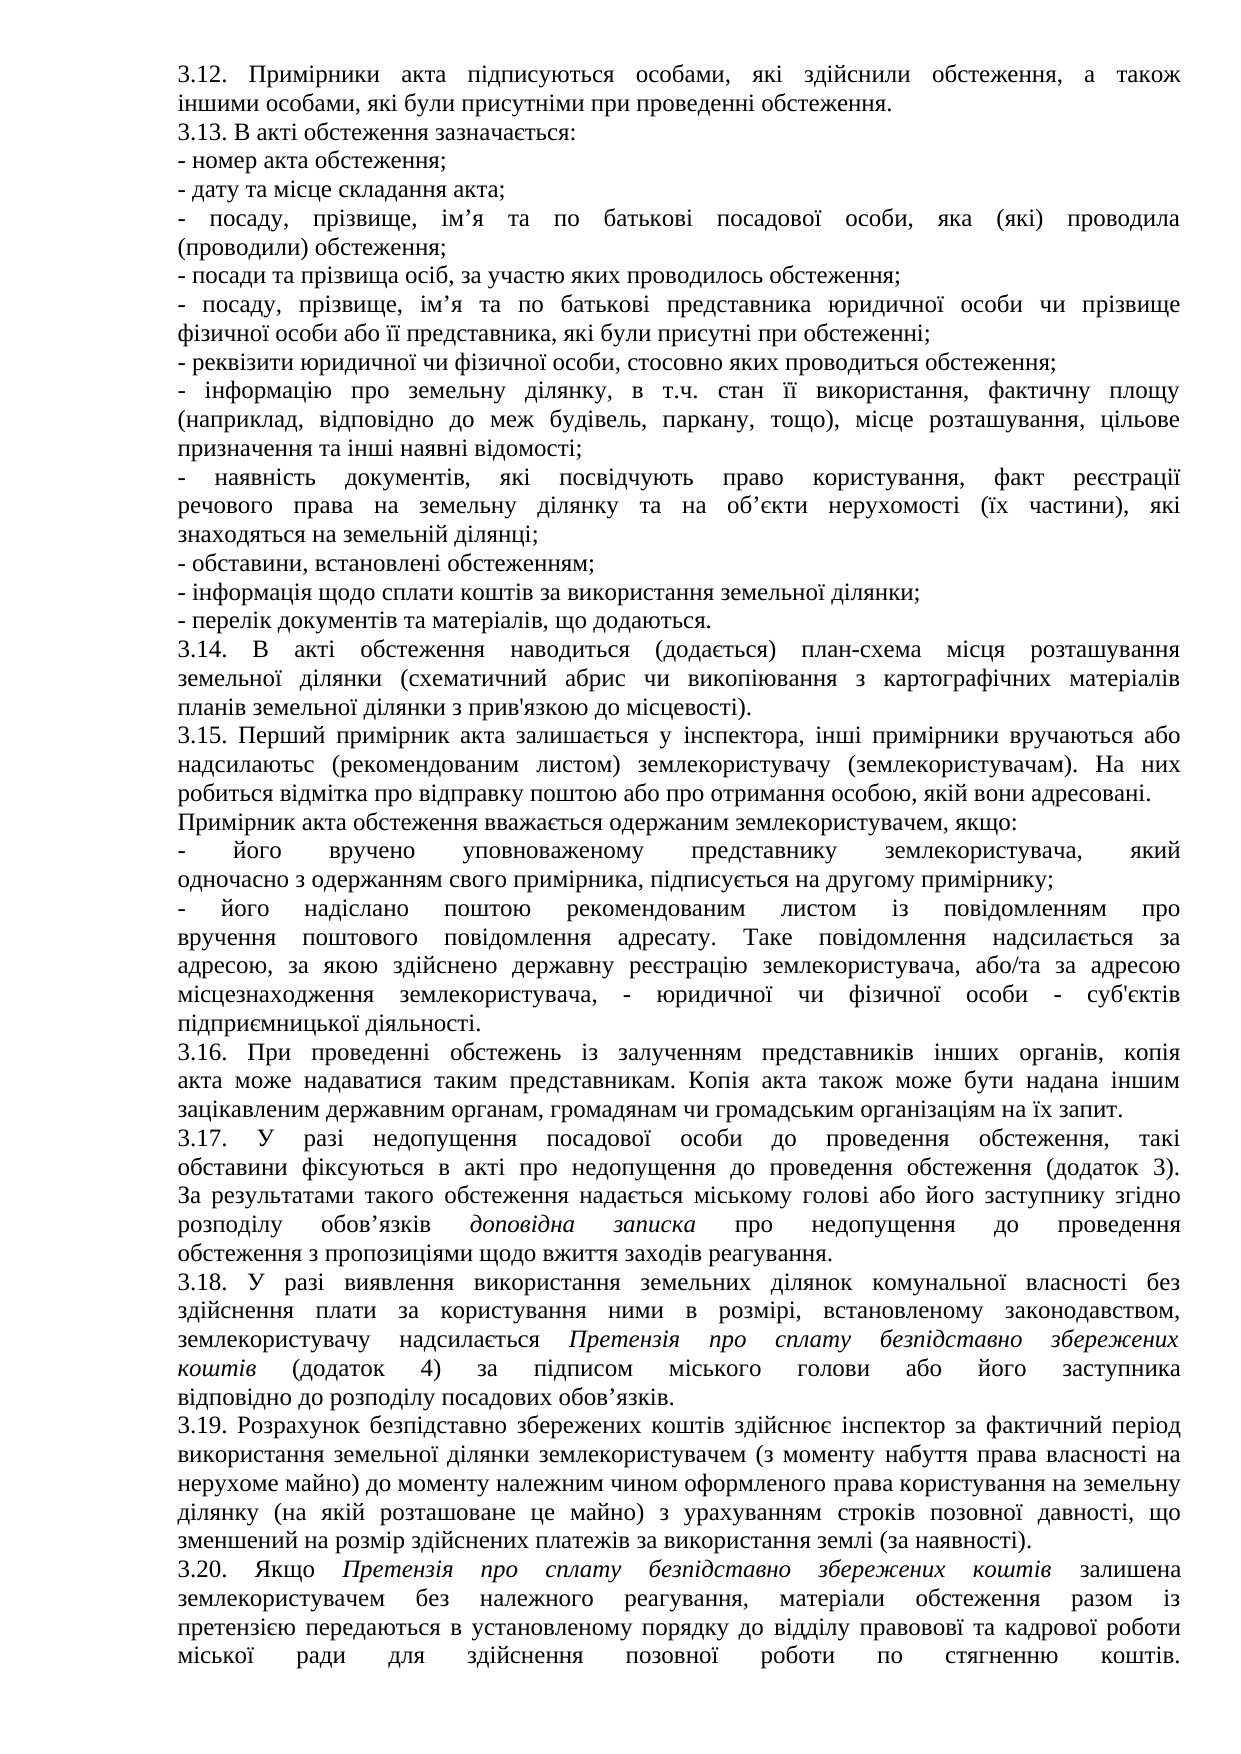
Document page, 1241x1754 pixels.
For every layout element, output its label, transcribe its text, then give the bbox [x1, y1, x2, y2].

text 3.13. В акті обстеження зазначається: [177, 117, 1181, 145]
text - інформацію про земельну ділянку, в т.ч. стан її використання, фактичну площу (наприклад, відповідно до меж будівель, паркану, тощо), місце розташування, цільове призначення та інші наявні відомості; [177, 375, 1181, 462]
text 3.19. Розрахунок безпідставно збережених коштів здійснює інспектор за фактичний період використання земельної ділянки землекористувачем (з моменту набуття права власності на нерухоме майно) до моменту належним чином оформленого права користування на земельну ділянку (на якій розташоване це майно) з урахуванням строків позовної давності, що зменшений на розмір здійснених платежів за використання землі (за наявності). [177, 1410, 1181, 1554]
text - дату та місце складання акта; [177, 174, 1181, 203]
text - реквізити юридичної чи фізичної особи, стосовно яких проводиться обстеження; [177, 347, 1181, 375]
text 3.14. В акті обстеження наводиться (додається) план-схема місця розташування земельної ділянки (схематичний абрис чи викопіювання з картографічних матеріалів планів земельної ділянки з прив'язкою до місцевості). [177, 634, 1181, 720]
text - його вручено уповноваженому представнику землекористувача, який одночасно з одержанням свого примірника, підписується на другому примірнику; [177, 835, 1181, 893]
text 3.12. Примірники акта підписуються особами, які здійснили обстеження, а також іншими особами, які були присутніми при проведенні обстеження. [177, 59, 1181, 117]
text - посади та прізвища осіб, за участю яких проводилось обстеження; [177, 260, 1181, 289]
text 3.15. Перший примірник акта залишається у інспектора, інші примірники вручаються або надсилаютьс (рекомендованим листом) землекористувачу (землекористувачам). На них робиться відмітка про відправку поштою або про отримання особою, якій вони адресовані. [177, 720, 1181, 807]
text - його надіслано поштою рекомендованим листом із повідомленням про вручення поштового повідомлення адресату. Таке повідомлення надсилається за адресою, за якою здійснено державну реєстрацію землекористувача, або/та за адресою місцезнаходження землекористувача, - юридичної чи фізичної особи - суб'єктів підприємницької діяльності. [177, 893, 1181, 1037]
text 3.16. При проведенні обстежень із залученням представників інших органів, копія акта може надаватися таким представникам. Копія акта також може бути надана іншим зацікавленим державним органам, громадянам чи громадським організаціям на їх запит. [177, 1037, 1181, 1123]
text - інформація щодо сплати коштів за використання земельної ділянки; [177, 577, 1181, 605]
text - обставини, встановлені обстеженням; [177, 548, 1181, 577]
text - посаду, прізвище, ім’я та по батькові представника юридичної особи чи прізвище фізичної особи або її представника, які були присутні при обстеженні; [177, 289, 1181, 347]
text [177, 1554, 1181, 1669]
text - перелік документів та матеріалів, що додаються. [177, 605, 1181, 634]
text Примірник акта обстеження вважається одержаним землекористувачем, якщо: [177, 807, 1181, 835]
text - посаду, прізвище, ім’я та по батькові посадової особи, яка (які) проводила (проводили) обстеження; [177, 203, 1181, 260]
text - номер акта обстеження; [177, 145, 1181, 174]
text 3.18. У разі виявлення використання земельних ділянок комунальної власності без здійснення плати за користування ними в розмірі, встановленому законодавством, землекористувачу надсилається Претензія про сплату безпідставно збережених коштів (додаток 4) за підписом міського голови або його заступника відповідно до розподілу посадових обов’язків. [177, 1267, 1181, 1410]
text - наявність документів, які посвідчують право користування, факт реєстрації речового права на земельну ділянку та на об’єкти нерухомості (їх частини), які знаходяться на земельній ділянці; [177, 462, 1181, 548]
text 3.17. У разі недопущення посадової особи до проведення обстеження, такі обставини фіксуються в акті про недопущення до проведення обстеження (додаток 3). За результатами такого обстеження надається міському голові або його заступнику згідно розподілу обов’язків доповідна записка про недопущення до проведення обстеження з пропозиціями щодо вжиття заходів реагування. [177, 1123, 1181, 1267]
